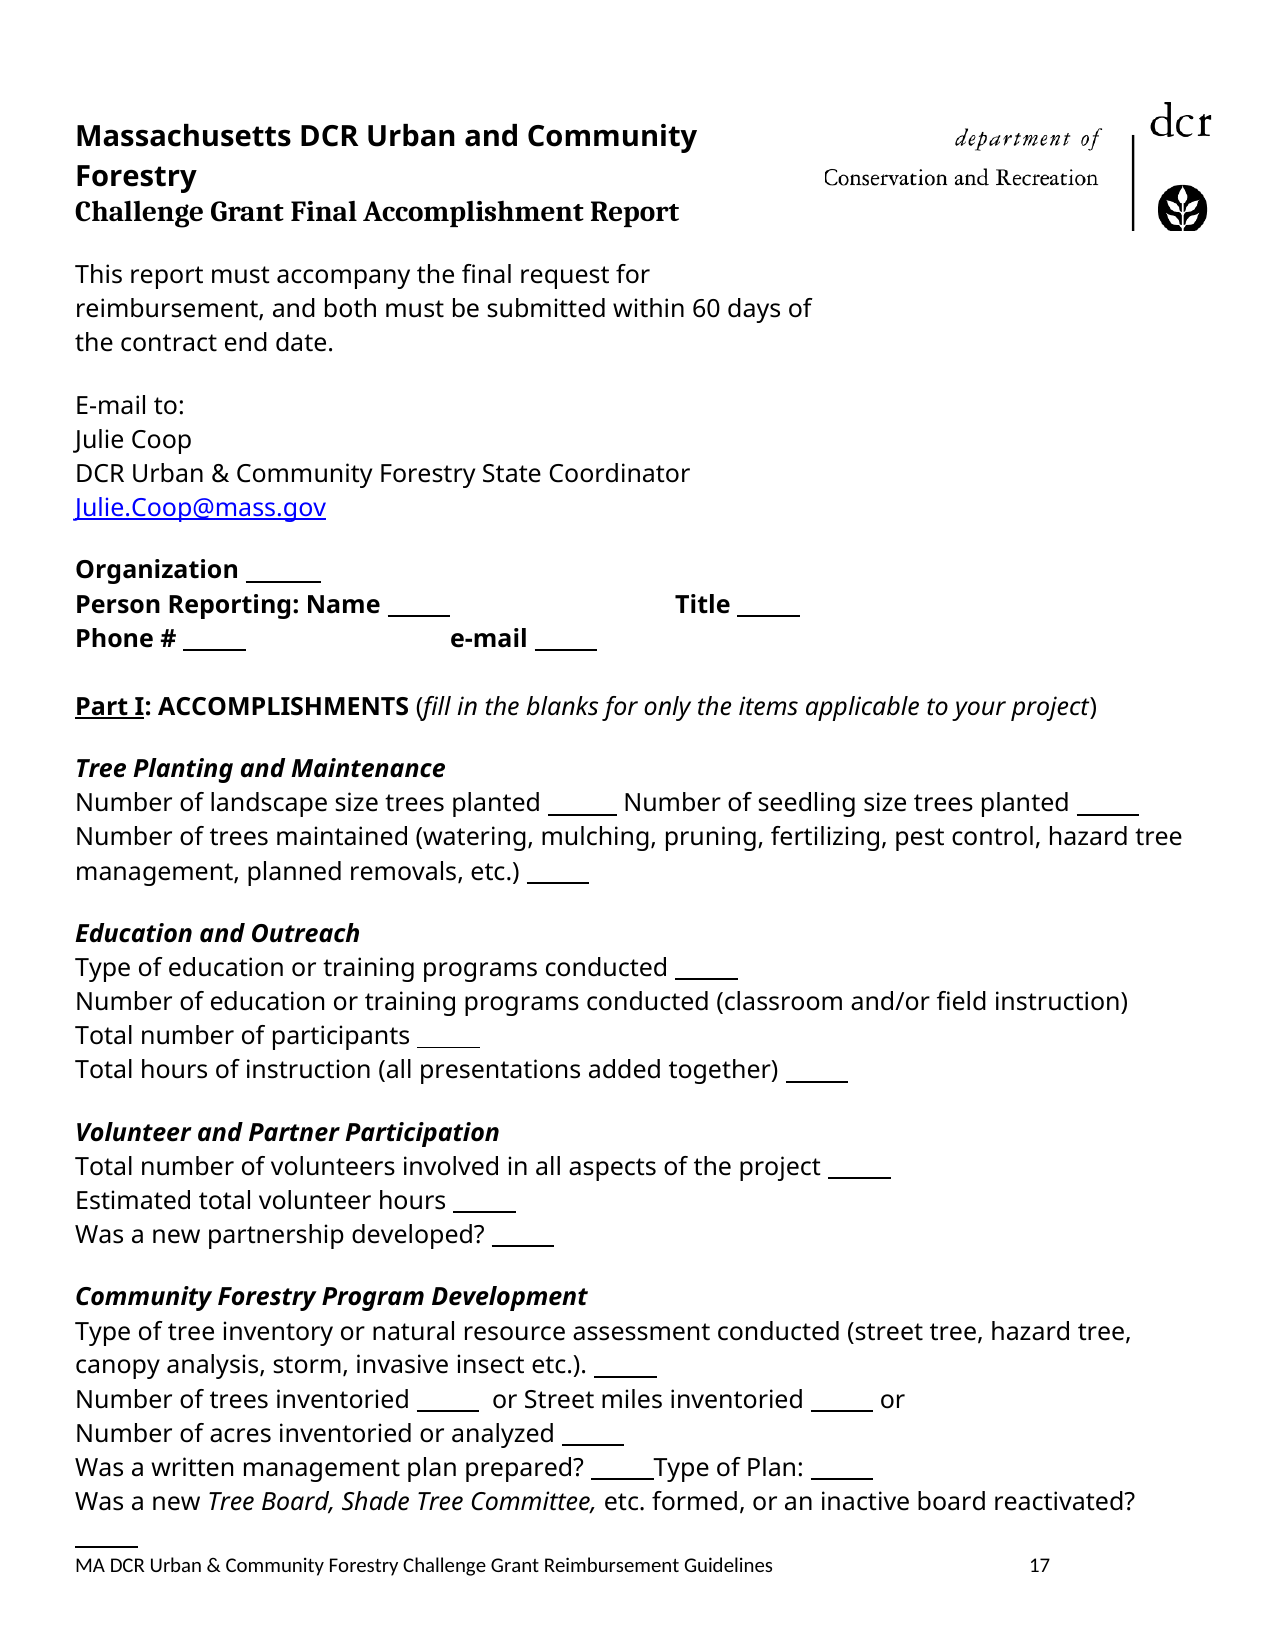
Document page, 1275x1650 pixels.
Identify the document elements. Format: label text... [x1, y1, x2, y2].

text Was a new Tree Board, Shade Tree Committee, etc. formed, or an inactive board reactivated? [75, 1483, 1200, 1552]
subtitle Challenge Grant Final Accomplishment Report [75, 195, 823, 228]
text Number of education or training programs conducted (classroom and/or field instruction) [75, 984, 1200, 1018]
text Number of landscape size trees planted Number of seedling size trees planted [75, 785, 1200, 819]
text Total hours of instruction (all presentations added together) [75, 1052, 1200, 1086]
text Total number of volunteers involved in all aspects of the project [75, 1148, 1200, 1182]
text Number of trees inventoried or Street miles inventoried or [75, 1381, 1200, 1415]
text Julie Coop [75, 422, 1200, 456]
text Organization [75, 552, 1200, 586]
text Part I: ACCOMPLISHMENTS (fill in the blanks for only the items applicable to your project) [75, 688, 1200, 722]
text DCR Urban & Community Forestry State Coordinator [75, 456, 1200, 490]
text Number of trees maintained (watering, mulching, pruning, fertilizing, pest control, hazard tree management, planned removals, etc.) [75, 819, 1200, 887]
text Type of education or training programs conducted [75, 950, 1200, 984]
text E-mail to: [75, 387, 1200, 422]
text Number of acres inventoried or analyzed [75, 1415, 1200, 1449]
text Massachusetts DCR Urban and Community Forestry [75, 116, 823, 195]
text Phone # e-mail [75, 620, 1200, 654]
text Total number of participants [75, 1018, 1200, 1052]
text Person Reporting: Name Title [75, 586, 1200, 620]
text Education and Outreach [75, 916, 1200, 950]
text Estimated total volunteer hours [75, 1182, 1200, 1217]
text Was a new partnership developed? [75, 1217, 1200, 1251]
text Community Forestry Program Development [75, 1279, 1200, 1313]
picture [823, 102, 1211, 231]
text Was a written management plan prepared? Type of Plan: [75, 1449, 1200, 1483]
text Julie.Coop@mass.gov [75, 490, 1200, 524]
text Volunteer and Partner Participation [75, 1114, 1200, 1148]
text Tree Planting and Maintenance [75, 751, 1200, 785]
text Type of tree inventory or natural resource assessment conducted (street tree, hazard tree, canopy analysis, storm, invasive insect etc.). [75, 1313, 1200, 1381]
text This report must accompany the final request for reimbursement, and both must be submitted within 60 days of the contract end date. [75, 257, 1200, 359]
